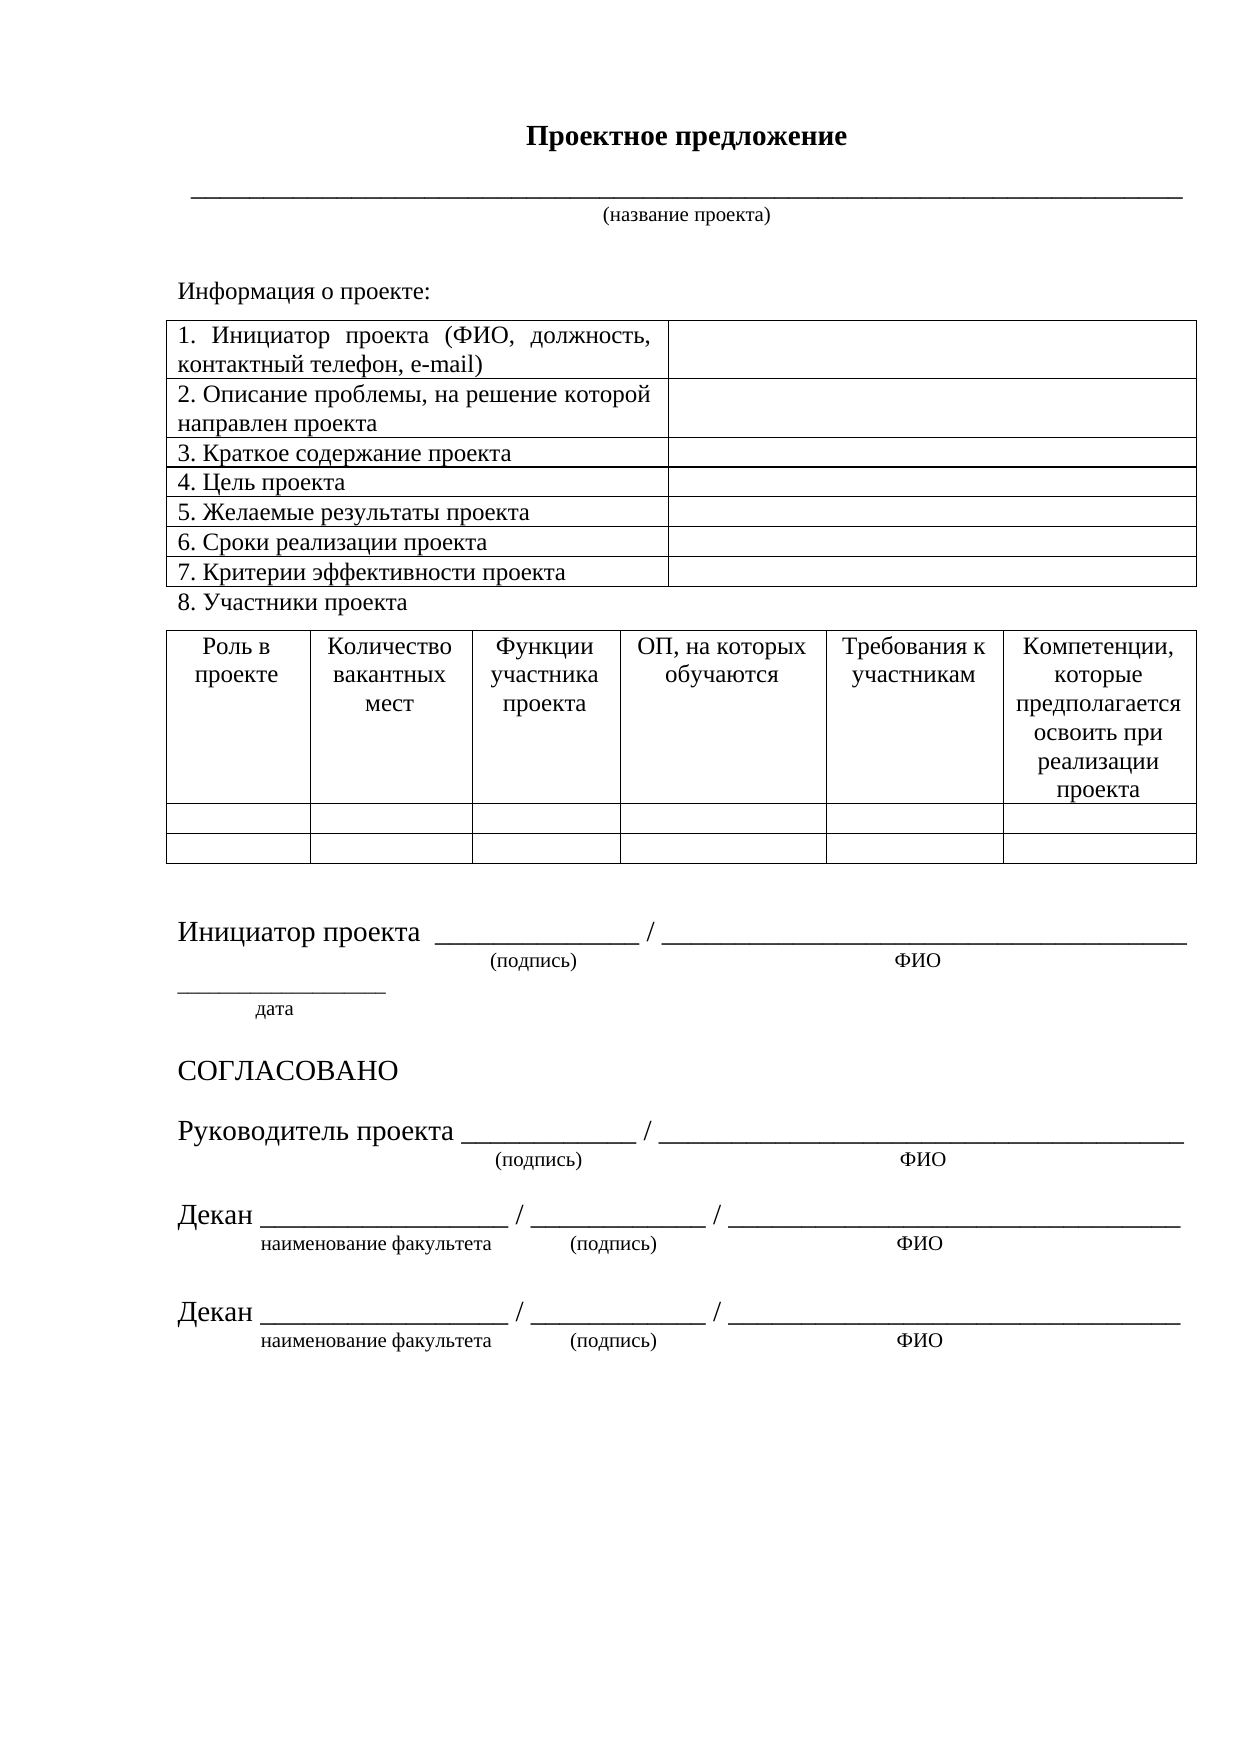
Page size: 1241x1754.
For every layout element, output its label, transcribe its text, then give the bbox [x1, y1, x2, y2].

table_cell [311, 834, 472, 863]
table_header Требования к участникам [827, 631, 1003, 803]
table_cell 4. Цель проекта [167, 468, 668, 496]
table_cell [827, 804, 1003, 833]
text (подпись) ФИО [177, 948, 1196, 972]
table_cell [1004, 834, 1196, 863]
table_cell [167, 804, 310, 833]
table_cell 2. Описание проблемы, на решение которой направлен проекта [167, 379, 668, 437]
text ____________________ [177, 972, 1196, 996]
table_cell 5. Желаемые результаты проекта [167, 497, 668, 526]
table_cell 6. Сроки реализации проекта [167, 527, 668, 556]
text дата [177, 996, 1196, 1020]
table_cell [167, 834, 310, 863]
table_cell [669, 557, 1196, 586]
table_cell [669, 379, 1196, 437]
table_cell [669, 497, 1196, 526]
table_cell [669, 438, 1196, 466]
text СОГЛАСОВАНО [177, 1053, 1196, 1087]
text (подпись) ФИО [177, 1147, 1196, 1171]
text Руководитель проекта ____________ / ____________________________________ [177, 1113, 1196, 1147]
text наименование факультета (подпись) ФИО [177, 1328, 1196, 1352]
text Инициатор проекта ______________ / ____________________________________ [177, 914, 1196, 948]
table_header 1. Инициатор проекта (ФИО, должность, контактный телефон, e-mail) [167, 321, 668, 378]
text Декан _________________ / ____________ / _______________________________ [177, 1197, 1196, 1231]
text Информация о проекте: [177, 276, 1196, 305]
table_header [669, 321, 1196, 378]
text наименование факультета (подпись) ФИО [177, 1231, 1196, 1255]
text Проектное предложение [177, 118, 1196, 152]
table_cell [311, 804, 472, 833]
text 8. Участники проекта [177, 587, 1196, 615]
table_header ОП, на которых обучаются [621, 631, 826, 803]
table_cell [827, 834, 1003, 863]
table_header Количество вакантных мест [311, 631, 472, 803]
table_cell 3. Краткое содержание проекта [167, 438, 668, 466]
table_header Функции участника проекта [473, 631, 620, 803]
table_cell [621, 834, 826, 863]
table_cell 7. Критерии эффективности проекта [167, 557, 668, 586]
text Декан _________________ / ____________ / _______________________________ [177, 1294, 1196, 1328]
text (название проекта) [177, 202, 1196, 226]
table_header Компетенции, которые предполагается освоить при реализации проекта [1004, 631, 1196, 803]
table_cell [621, 804, 826, 833]
table_header Роль в проекте [167, 631, 310, 803]
table_cell [473, 804, 620, 833]
text ____________________________________________________________________ [177, 168, 1196, 202]
table_cell [669, 527, 1196, 556]
table_cell [473, 834, 620, 863]
table_cell [1004, 804, 1196, 833]
table_cell [669, 468, 1196, 496]
